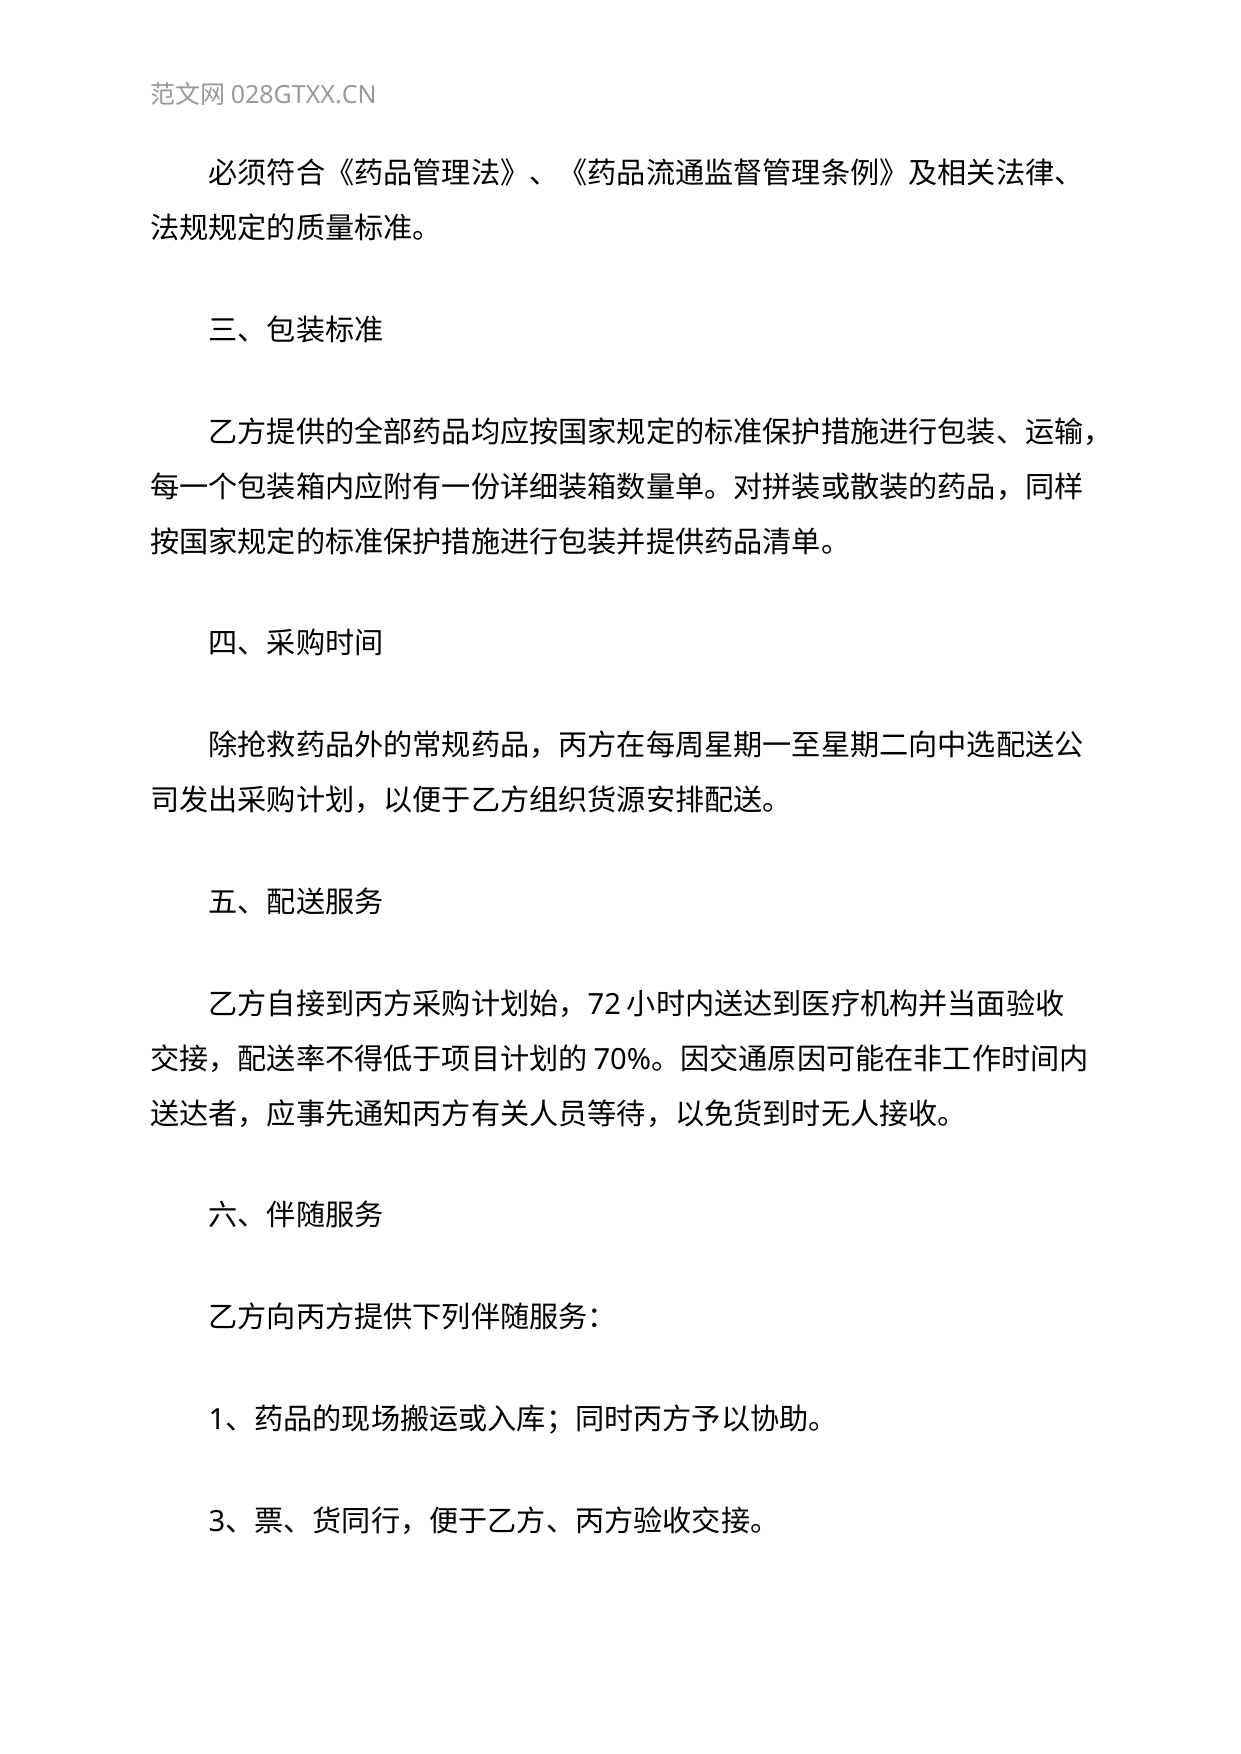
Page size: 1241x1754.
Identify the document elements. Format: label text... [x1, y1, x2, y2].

text 3、票、货同行，便于乙方、丙方验收交接。 [150, 1497, 1090, 1540]
text 乙方提供的全部药品均应按国家规定的标准保护措施进行包装、运输，每一个包装箱内应附有一份详细装箱数量单。对拼装或散装的药品，同样按国家规定的标准保护措施进行包装并提供药品清单。 [150, 408, 1090, 561]
text 乙方向丙方提供下列伴随服务： [150, 1294, 1090, 1336]
text 三、包装标准 [150, 307, 1090, 349]
text 1、药品的现场搬运或入库；同时丙方予以协助。 [150, 1396, 1090, 1438]
text 除抢救药品外的常规药品，丙方在每周星期一至星期二向中选配送公司发出采购计划，以便于乙方组织货源安排配送。 [150, 722, 1090, 819]
text 六、伴随服务 [150, 1192, 1090, 1234]
text 必须符合《药品管理法》、《药品流通监督管理条例》及相关法律、法规规定的质量标准。 [150, 150, 1090, 247]
text 五、配送服务 [150, 878, 1090, 921]
text 四、采购时间 [150, 620, 1090, 662]
text 乙方自接到丙方采购计划始，72小时内送达到医疗机构并当面验收交接，配送率不得低于项目计划的70%。因交通原因可能在非工作时间内送达者，应事先通知丙方有关人员等待，以免货到时无人接收。 [150, 980, 1090, 1132]
